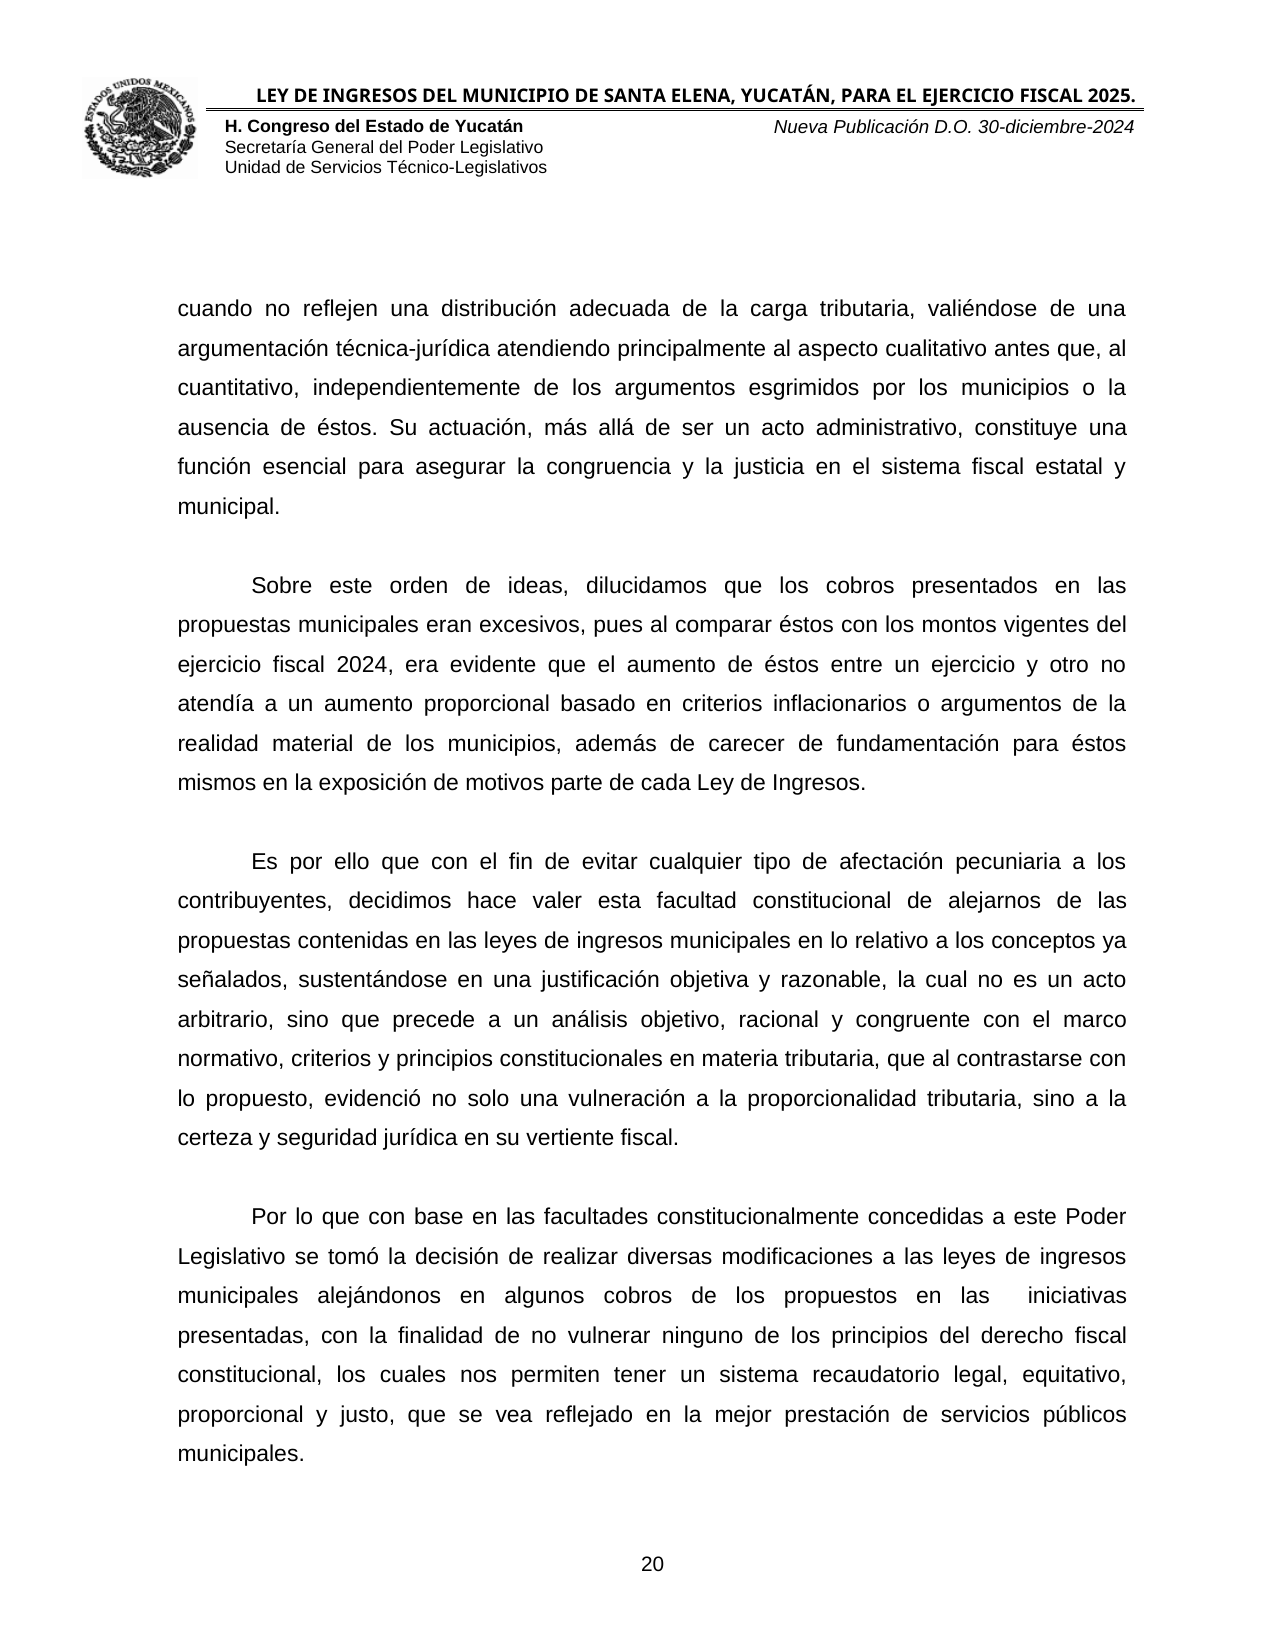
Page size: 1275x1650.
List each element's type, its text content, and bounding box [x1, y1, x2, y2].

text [177, 295, 1127, 519]
text Es por ello que con el fin de evitar cualquier tipo de afectación pecuniaria a los contribuyentes, decidimos hace valer esta facultad constitucional de alejarnos de las propuestas contenidas en las leyes de ingresos municipales en lo relativo a los conceptos ya señalados, sustentándose en una justificación objetiva y razonable, la cual no es un acto arbitrario, sino que precede a un análisis objetivo, racional y congruente con el marco normativo, criterios y principios constitucionales en materia tributaria, que al contrastarse con lo propuesto, evidenció no solo una vulneración a la proporcionalidad tributaria, sino a la certeza y seguridad jurídica en su vertiente fiscal. [177, 848, 1127, 1151]
text Sobre este orden de ideas, dilucidamos que los cobros presentados en las propuestas municipales eran excesivos, pues al comparar éstos con los montos vigentes del ejercicio fiscal 2024, era evidente que el aumento de éstos entre un ejercicio y otro no atendía a un aumento proporcional basado en criterios inflacionarios o argumentos de la realidad material de los municipios, además de carecer de fundamentación para éstos mismos en la exposición de motivos parte de cada Ley de Ingresos. [177, 572, 1127, 795]
text Por lo que con base en las facultades constitucionalmente concedidas a este Poder Legislativo se tomó la decisión de realizar diversas modificaciones a las leyes de ingresos municipales alejándonos en algunos cobros de los propuestos en las iniciativas presentadas, con la finalidad de no vulnerar ninguno de los principios del derecho fiscal constitucional, los cuales nos permiten tener un sistema recaudatorio legal, equitativo, proporcional y justo, que se vea reflejado en la mejor prestación de servicios públicos municipales. [177, 1203, 1127, 1467]
